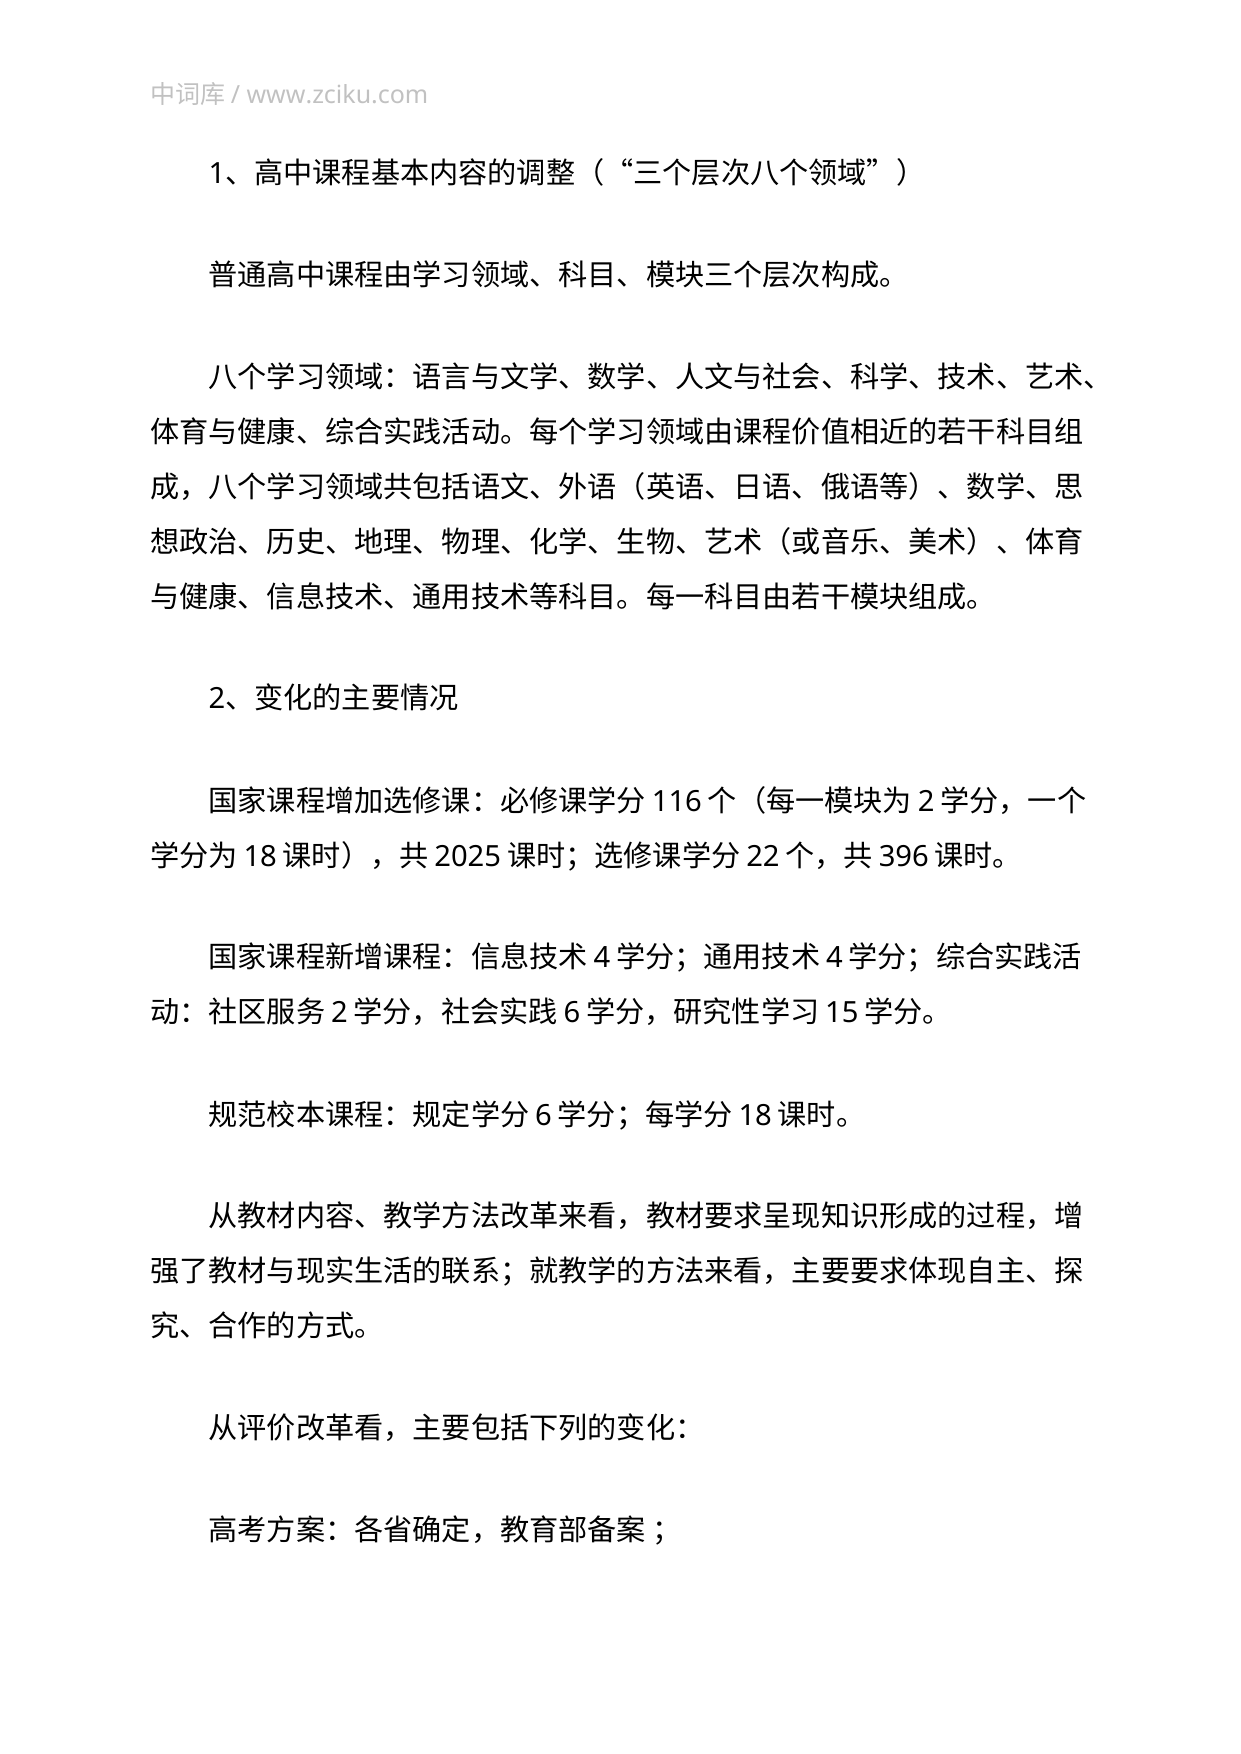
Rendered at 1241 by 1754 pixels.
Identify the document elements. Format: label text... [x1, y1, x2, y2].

text 1、高中课程基本内容的调整（“三个层次八个领域”） [150, 150, 1090, 192]
text 从教材内容、教学方法改革来看，教材要求呈现知识形成的过程，增强了教材与现实生活的联系；就教学的方法来看，主要要求体现自主、探究、合作的方式。 [150, 1193, 1090, 1345]
text 从评价改革看，主要包括下列的变化： [150, 1404, 1090, 1447]
text 2、变化的主要情况 [150, 675, 1090, 717]
text 高考方案：各省确定，教育部备案 ； [150, 1506, 1090, 1549]
text 国家课程增加选修课：必修课学分116个（每一模块为2学分，一个学分为18课时），共2025课时；选修课学分22个，共396课时。 [150, 777, 1090, 874]
text 国家课程新增课程：信息技术4学分；通用技术4学分；综合实践活动：社区服务2学分，社会实践6学分，研究性学习15学分。 [150, 934, 1090, 1031]
text 八个学习领域：语言与文学、数学、人文与社会、科学、技术、艺术、体育与健康、综合实践活动。每个学习领域由课程价值相近的若干科目组成，八个学习领域共包括语文、外语（英语、日语、俄语等）、数学、思想政治、历史、地理、物理、化学、生物、艺术（或音乐、美术）、体育与健康、信息技术、通用技术等科目。每一科目由若干模块组成。 [150, 354, 1090, 616]
text 规范校本课程：规定学分6学分；每学分18课时。 [150, 1091, 1090, 1133]
text 普通高中课程由学习领域、科目、模块三个层次构成。 [150, 252, 1090, 294]
